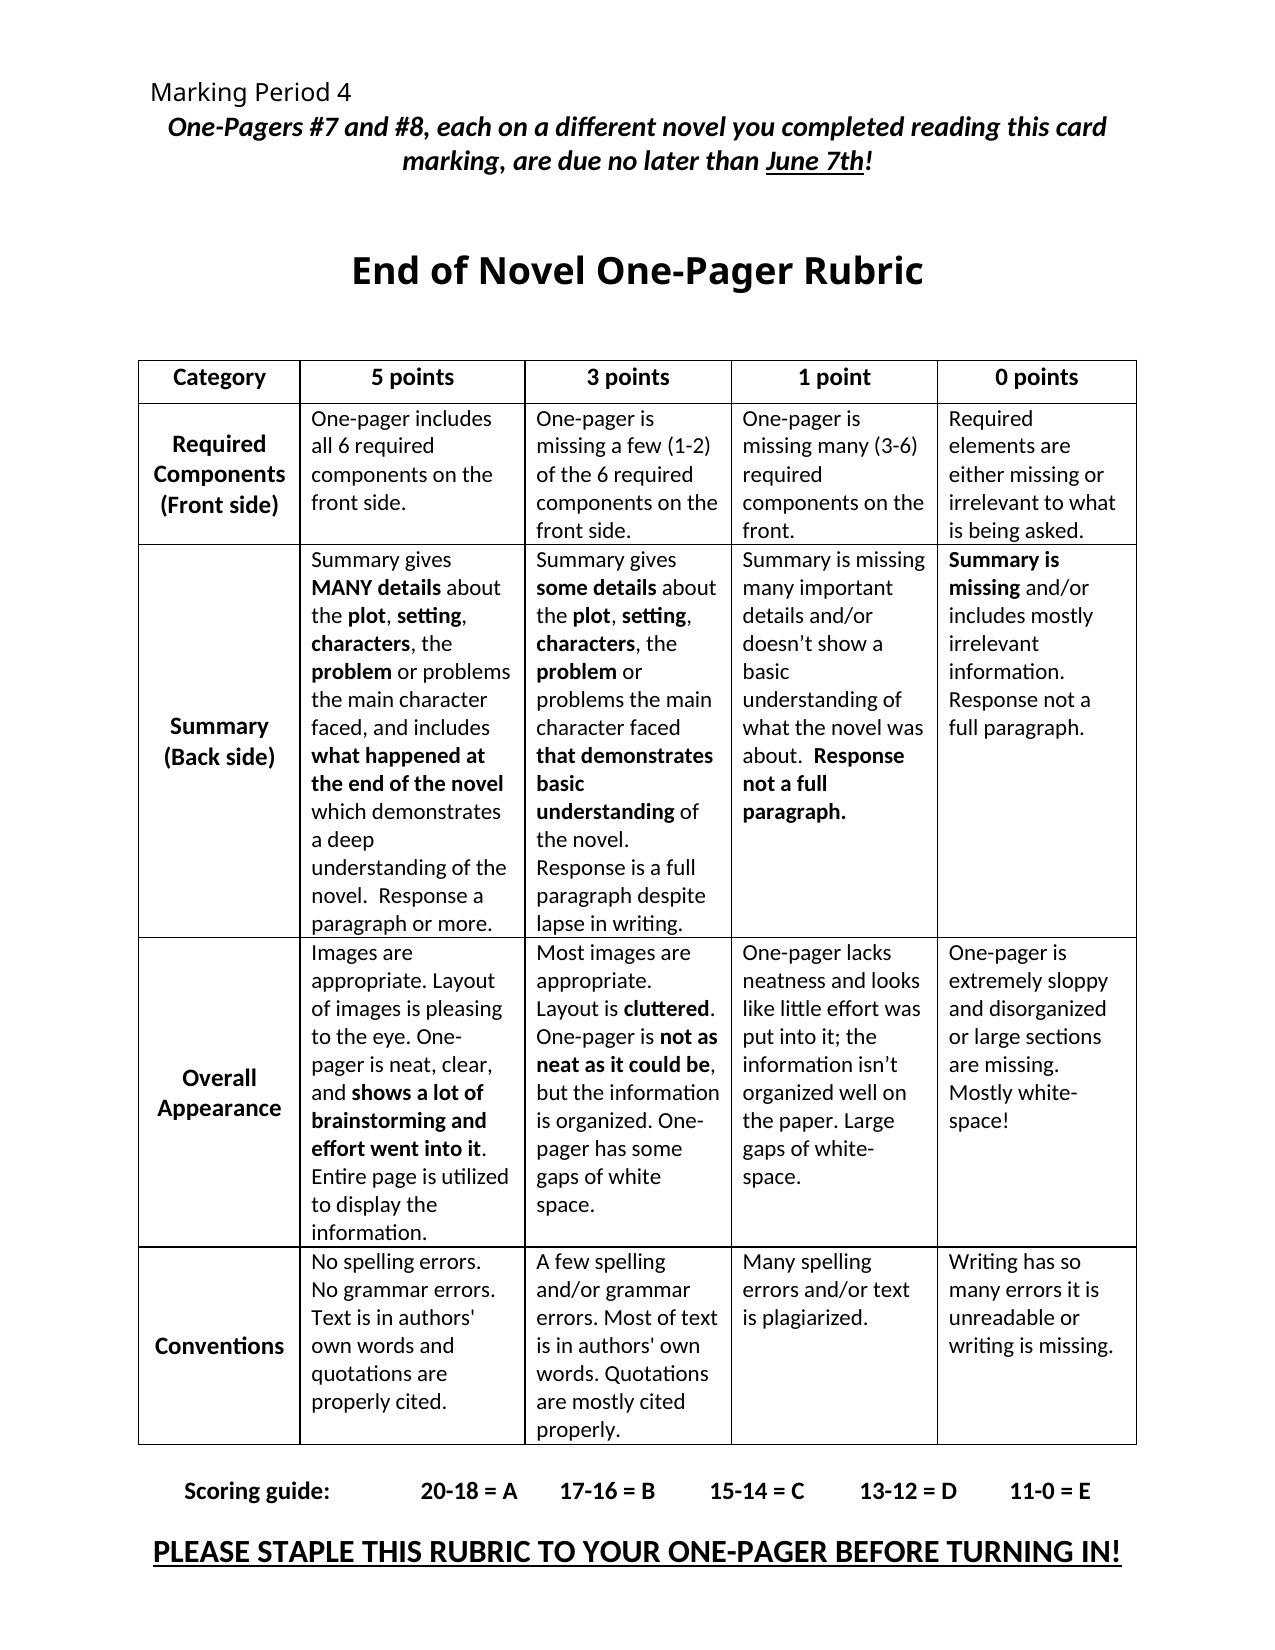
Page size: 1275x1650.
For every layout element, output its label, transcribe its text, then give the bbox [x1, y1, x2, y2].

table_cell One-pager is missing many (3-6) required components on the front. [732, 404, 937, 544]
table_cell Summary is missing many important details and/or doesn’t show a basic understanding of what the novel was about. Response not a full paragraph. [732, 545, 937, 937]
table_header 1 point [732, 361, 937, 403]
table_header 3 points [526, 361, 731, 403]
table_header Category [139, 361, 299, 403]
table_cell One-pager lacks neatness and looks like little effort was put into it; the information isn’t organized well on the paper. Large gaps of white-space. [732, 938, 937, 1246]
table_cell One-pager includes all 6 required components on the front side. [301, 404, 524, 544]
table_cell Conventions [139, 1248, 299, 1443]
table_header 5 points [301, 361, 524, 403]
table_cell One-pager is extremely sloppy and disorganized or large sections are missing. Mostly white-space! [938, 938, 1136, 1246]
table_cell Writing has so many errors it is unreadable or writing is missing. [938, 1248, 1136, 1443]
table_cell Many spelling errors and/or text is plagiarized. [732, 1248, 937, 1443]
table_cell No spelling errors. No grammar errors. Text is in authors' own words and quotations are properly cited. [301, 1248, 524, 1443]
table_cell Summary gives some details about the plot, setting, characters, the problem or problems the main character faced that demonstrates basic understanding of the novel. Response is a full paragraph despite lapse in writing. [526, 545, 731, 937]
text End of Novel One-Pager Rubric [150, 244, 1125, 295]
table_cell A few spelling and/or grammar errors. Most of text is in authors' own words. Quotations are mostly cited properly. [526, 1248, 731, 1443]
text One-Pagers #7 and #8, each on a different novel you completed reading this card marking, are due no later than June 7th! [150, 109, 1125, 178]
table_header 0 points [938, 361, 1136, 403]
table_cell Images are appropriate. Layout of images is pleasing to the eye. One-pager is neat, clear, and shows a lot of brainstorming and effort went into it. Entire page is utilized to display the information. [301, 938, 524, 1246]
table_cell Overall Appearance [139, 938, 299, 1246]
table_cell Summary (Back side) [139, 545, 299, 937]
table_cell Required elements are either missing or irrelevant to what is being asked. [938, 404, 1136, 544]
table_cell Summary gives MANY details about the plot, setting, characters, the problem or problems the main character faced, and includes what happened at the end of the novel which demonstrates a deep understanding of the novel. Response a paragraph or more. [301, 545, 524, 937]
text PLEASE STAPLE THIS RUBRIC TO YOUR ONE-PAGER BEFORE TURNING IN! [150, 1531, 1125, 1571]
table_cell Required Components (Front side) [139, 404, 299, 544]
table_cell One-pager is missing a few (1-2) of the 6 required components on the front side. [526, 404, 731, 544]
table_cell Most images are appropriate. Layout is cluttered. One-pager is not as neat as it could be, but the information is organized. One-pager has some gaps of white space. [526, 938, 731, 1246]
table_cell Summary is missing and/or includes mostly irrelevant information. Response not a full paragraph. [938, 545, 1136, 937]
text Scoring guide: 20-18 = A 17-16 = B 15-14 = C 13-12 = D 11-0 = E [150, 1475, 1125, 1506]
